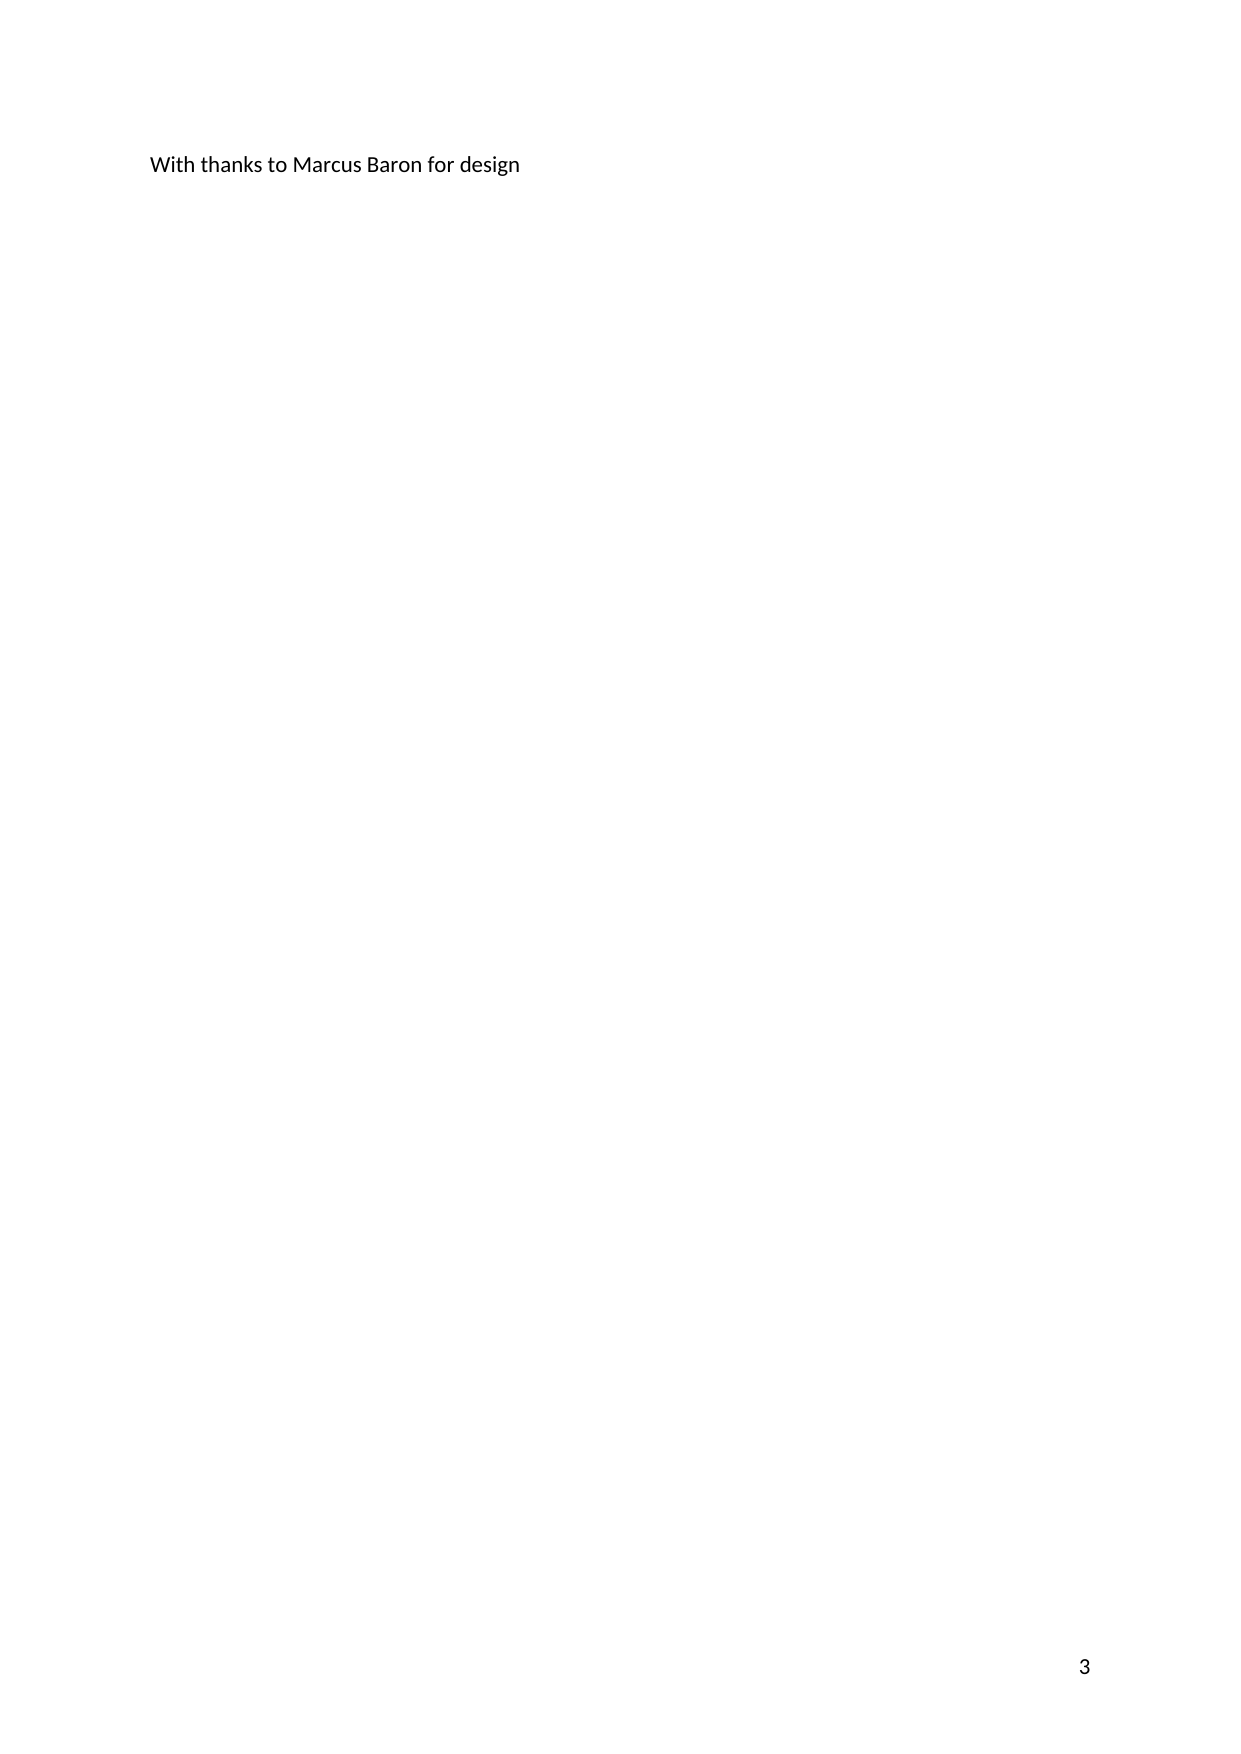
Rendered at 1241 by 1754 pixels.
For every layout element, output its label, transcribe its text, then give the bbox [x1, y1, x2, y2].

text With thanks to Marcus Baron for design [150, 150, 1090, 178]
